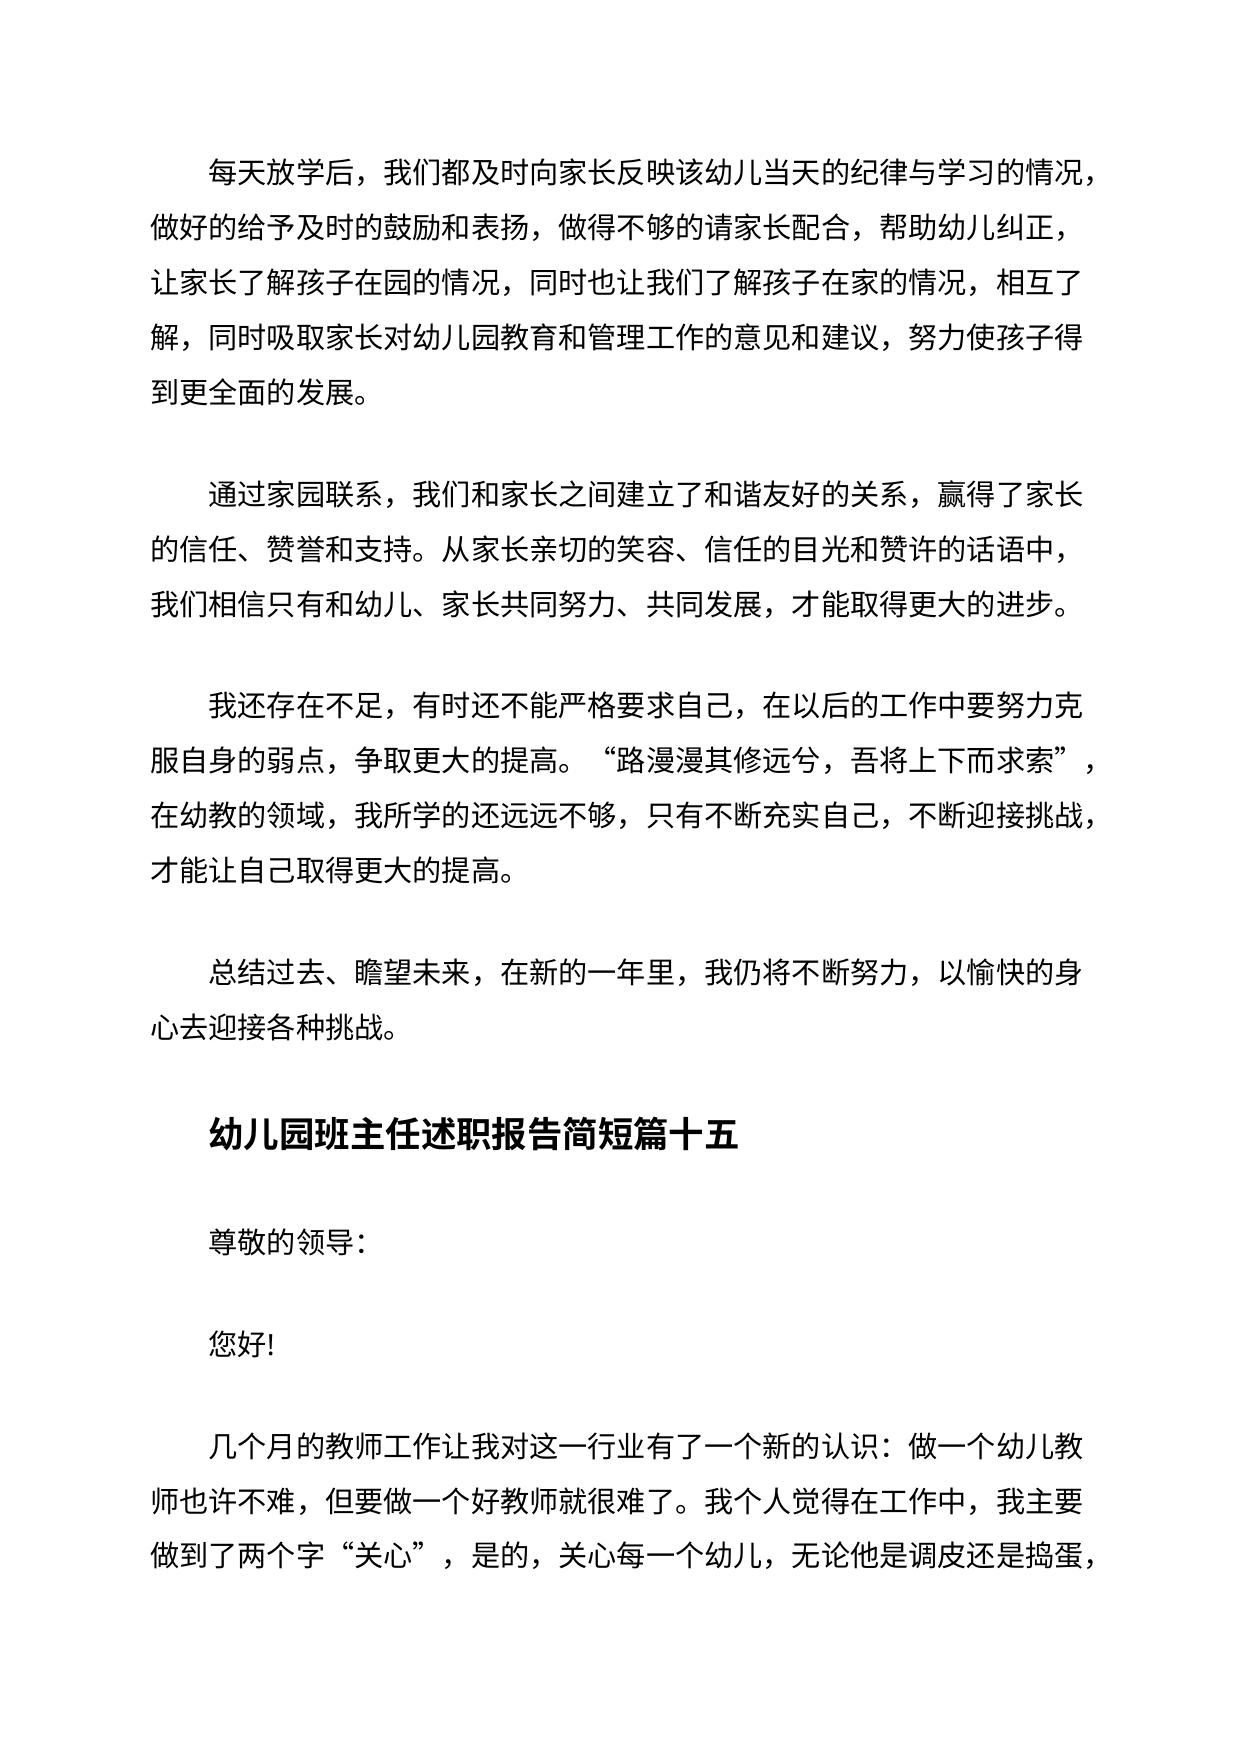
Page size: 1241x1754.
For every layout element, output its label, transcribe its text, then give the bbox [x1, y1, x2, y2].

text 我还存在不足，有时还不能严格要求自己，在以后的工作中要努力克服自身的弱点，争取更大的提高。“路漫漫其修远兮，吾将上下而求索”，在幼教的领域，我所学的还远远不够，只有不断充实自己，不断迎接挑战，才能让自己取得更大的提高。 [150, 683, 1090, 890]
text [150, 1423, 1090, 1575]
text 您好! [150, 1321, 1090, 1364]
text 尊敬的领导： [150, 1219, 1090, 1262]
text 每天放学后，我们都及时向家长反映该幼儿当天的纪律与学习的情况，做好的给予及时的鼓励和表扬，做得不够的请家长配合，帮助幼儿纠正，让家长了解孩子在园的情况，同时也让我们了解孩子在家的情况，相互了解，同时吸取家长对幼儿园教育和管理工作的意见和建议，努力使孩子得到更全面的发展。 [150, 150, 1090, 412]
text 总结过去、瞻望未来，在新的一年里，我仍将不断努力，以愉快的身心去迎接各种挑战。 [150, 949, 1090, 1047]
text 通过家园联系，我们和家长之间建立了和谐友好的关系，赢得了家长的信任、赞誉和支持。从家长亲切的笑容、信任的目光和赞许的话语中，我们相信只有和幼儿、家长共同努力、共同发展，才能取得更大的进步。 [150, 471, 1090, 623]
text 幼儿园班主任述职报告简短篇十五 [150, 1106, 1090, 1157]
